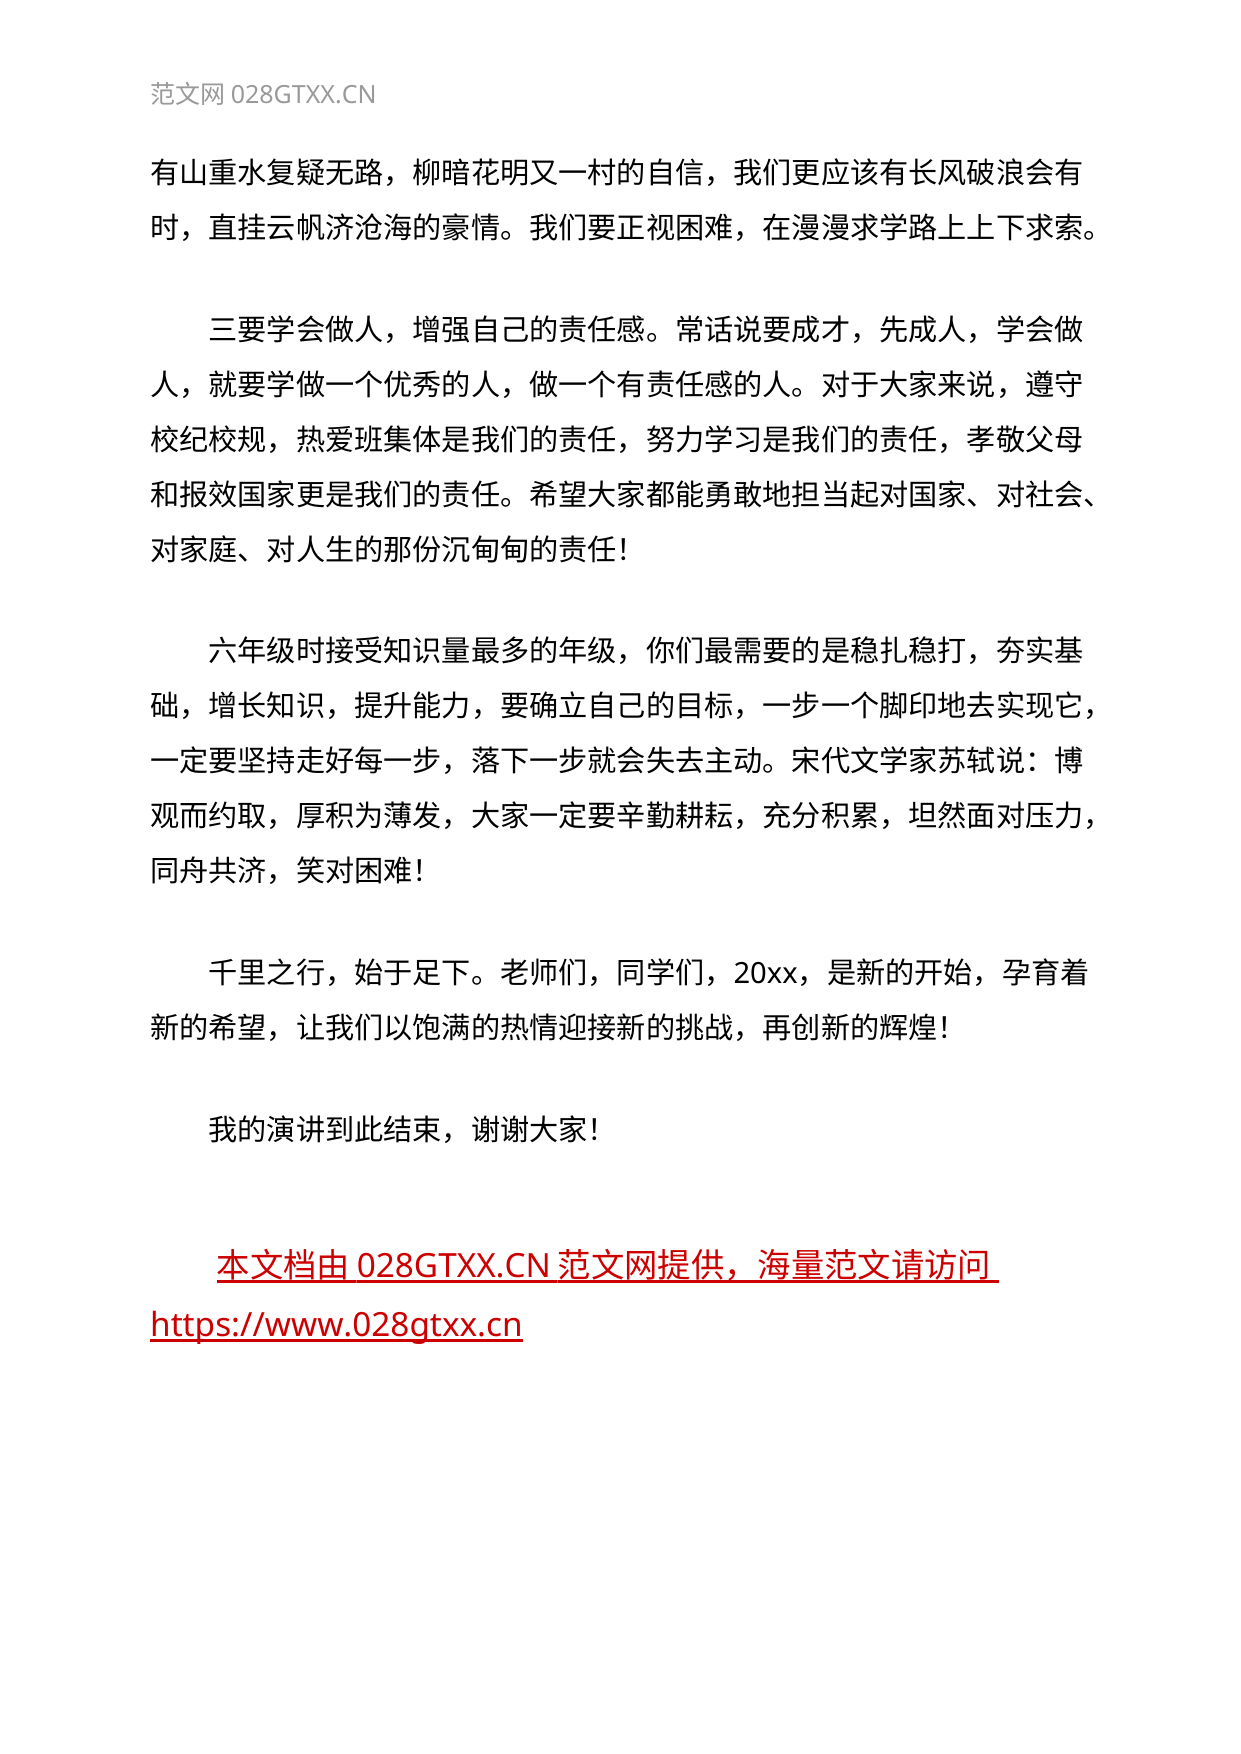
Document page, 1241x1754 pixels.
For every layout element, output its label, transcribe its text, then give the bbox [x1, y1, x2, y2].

text 六年级时接受知识量最多的年级，你们最需要的是稳扎稳打，夯实基础，增长知识，提升能力，要确立自己的目标，一步一个脚印地去实现它，一定要坚持走好每一步，落下一步就会失去主动。宋代文学家苏轼说：博观而约取，厚积为薄发，大家一定要辛勤耕耘，充分积累，坦然面对压力，同舟共济，笑对困难！ [150, 628, 1090, 890]
text 千里之行，始于足下。老师们，同学们，20xx，是新的开始，孕育着新的希望，让我们以饱满的热情迎接新的挑战，再创新的辉煌！ [150, 949, 1090, 1047]
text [150, 150, 1090, 247]
text 三要学会做人，增强自己的责任感。常话说要成才，先成人，学会做人，就要学做一个优秀的人，做一个有责任感的人。对于大家来说，遵守校纪校规，热爱班集体是我们的责任，努力学习是我们的责任，孝敬父母和报效国家更是我们的责任。希望大家都能勇敢地担当起对国家、对社会、对家庭、对人生的那份沉甸甸的责任！ [150, 307, 1090, 568]
text 本文档由028GTXX.CN范文网提供，海量范文请访问 https://www.028gtxx.cn [150, 1239, 1090, 1347]
text 我的演讲到此结束，谢谢大家！ [150, 1106, 1090, 1148]
